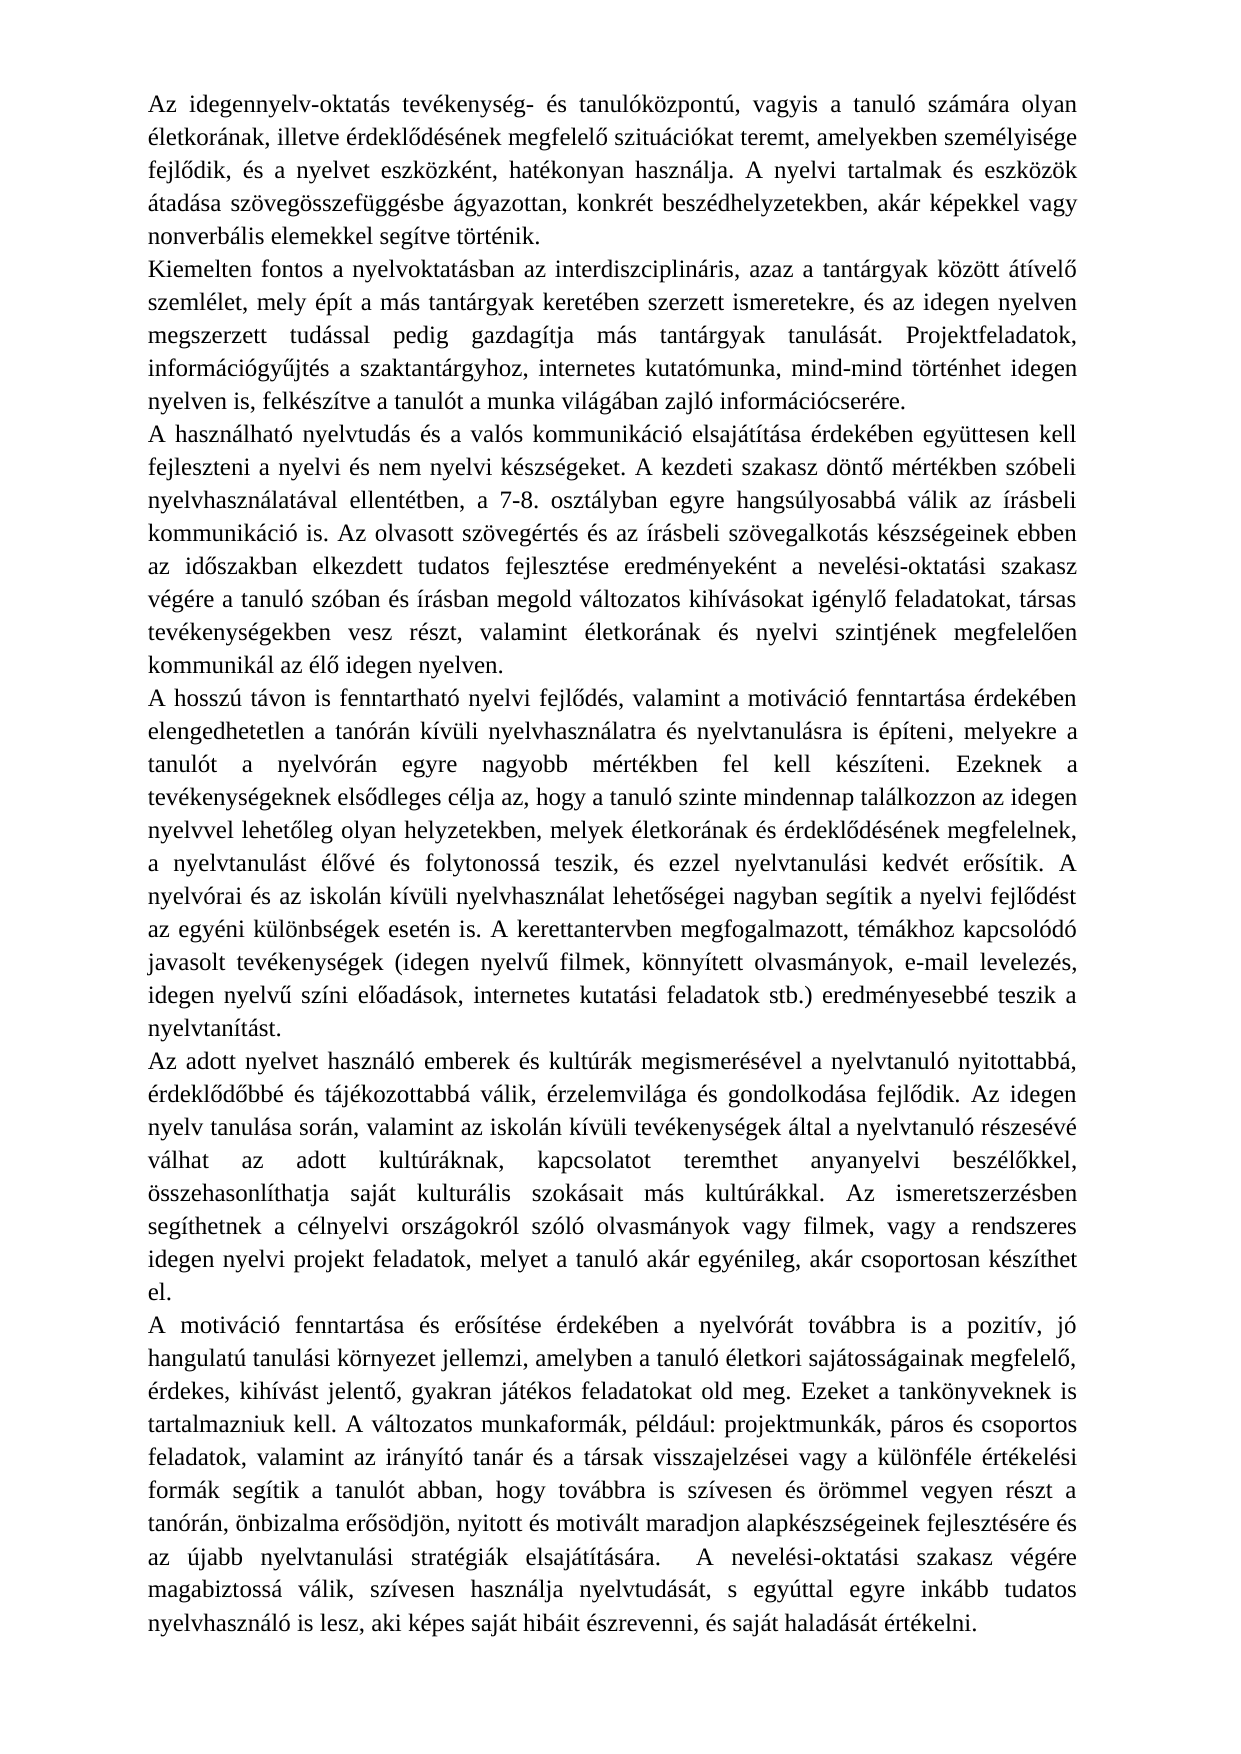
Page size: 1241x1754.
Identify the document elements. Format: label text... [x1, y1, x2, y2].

text Az idegennyelv-oktatás tevékenység- és tanulóközpontú, vagyis a tanuló számára olyan életkorának, illetve érdeklődésének megfelelő szituációkat teremt, amelyekben személyisége fejlődik, és a nyelvet eszközként, hatékonyan használja. A nyelvi tartalmak és eszközök átadása szövegösszefüggésbe ágyazottan, konkrét beszédhelyzetekben, akár képekkel vagy nonverbális elemekkel segítve történik. [148, 89, 1078, 249]
text Kiemelten fontos a nyelvoktatásban az interdiszciplináris, azaz a tantárgyak között átívelő szemlélet, mely épít a más tantárgyak keretében szerzett ismeretekre, és az idegen nyelven megszerzett tudással pedig gazdagítja más tantárgyak tanulását. Projektfeladatok, információgyűjtés a szaktantárgyhoz, internetes kutatómunka, mind-mind történhet idegen nyelven is, felkészítve a tanulót a munka világában zajló információcserére. [148, 254, 1078, 414]
text A használható nyelvtudás és a valós kommunikáció elsajátítása érdekében együttesen kell fejleszteni a nyelvi és nem nyelvi készségeket. A kezdeti szakasz döntő mértékben szóbeli nyelvhasználatával ellentétben, a 7-8. osztályban egyre hangsúlyosabbá válik az írásbeli kommunikáció is. Az olvasott szövegértés és az írásbeli szövegalkotás készségeinek ebben az időszakban elkezdett tudatos fejlesztése eredményeként a nevelési-oktatási szakasz végére a tanuló szóban és írásban megold változatos kihívásokat igénylő feladatokat, társas tevékenységekben vesz részt, valamint életkorának és nyelvi szintjének megfelelően kommunikál az élő idegen nyelven. [148, 419, 1078, 679]
text A motiváció fenntartása és erősítése érdekében a nyelvórát továbbra is a pozitív, jó hangulatú tanulási környezet jellemzi, amelyben a tanuló életkori sajátosságainak megfelelő, érdekes, kihívást jelentő, gyakran játékos feladatokat old meg. Ezeket a tankönyveknek is tartalmazniuk kell. A változatos munkaformák, például: projektmunkák, páros és csoportos feladatok, valamint az irányító tanár és a társak visszajelzései vagy a különféle értékelési formák segítik a tanulót abban, hogy továbbra is szívesen és örömmel vegyen részt a tanórán, önbizalma erősödjön, nyitott és motivált maradjon alapkészségeinek fejlesztésére és az újabb nyelvtanulási stratégiák elsajátítására. A nevelési-oktatási szakasz végére magabiztossá válik, szívesen használja nyelvtudását, s egyúttal egyre inkább tudatos nyelvhasználó is lesz, aki képes saját hibáit észrevenni, és saját haladását értékelni. [148, 1310, 1078, 1636]
text A hosszú távon is fenntartható nyelvi fejlődés, valamint a motiváció fenntartása érdekében elengedhetetlen a tanórán kívüli nyelvhasználatra és nyelvtanulásra is építeni, melyekre a tanulót a nyelvórán egyre nagyobb mértékben fel kell készíteni. Ezeknek a tevékenységeknek elsődleges célja az, hogy a tanuló szinte mindennap találkozzon az idegen nyelvvel lehetőleg olyan helyzetekben, melyek életkorának és érdeklődésének megfelelnek, a nyelvtanulást élővé és folytonossá teszik, és ezzel nyelvtanulási kedvét erősítik. A nyelvórai és az iskolán kívüli nyelvhasználat lehetőségei nagyban segítik a nyelvi fejlődést az egyéni különbségek esetén is. A kerettantervben megfogalmazott, témákhoz kapcsolódó javasolt tevékenységek (idegen nyelvű filmek, könnyített olvasmányok, e-mail levelezés, idegen nyelvű színi előadások, internetes kutatási feladatok stb.) eredményesebbé teszik a nyelvtanítást. [148, 683, 1078, 1042]
text Az adott nyelvet használó emberek és kultúrák megismerésével a nyelvtanuló nyitottabbá, érdeklődőbbé és tájékozottabbá válik, érzelemvilága és gondolkodása fejlődik. Az idegen nyelv tanulása során, valamint az iskolán kívüli tevékenységek által a nyelvtanuló részesévé válhat az adott kultúráknak, kapcsolatot teremthet anyanyelvi beszélőkkel, összehasonlíthatja saját kulturális szokásait más kultúrákkal. Az ismeretszerzésben segíthetnek a célnyelvi országokról szóló olvasmányok vagy filmek, vagy a rendszeres idegen nyelvi projekt feladatok, melyet a tanuló akár egyénileg, akár csoportosan készíthet el. [148, 1046, 1078, 1306]
